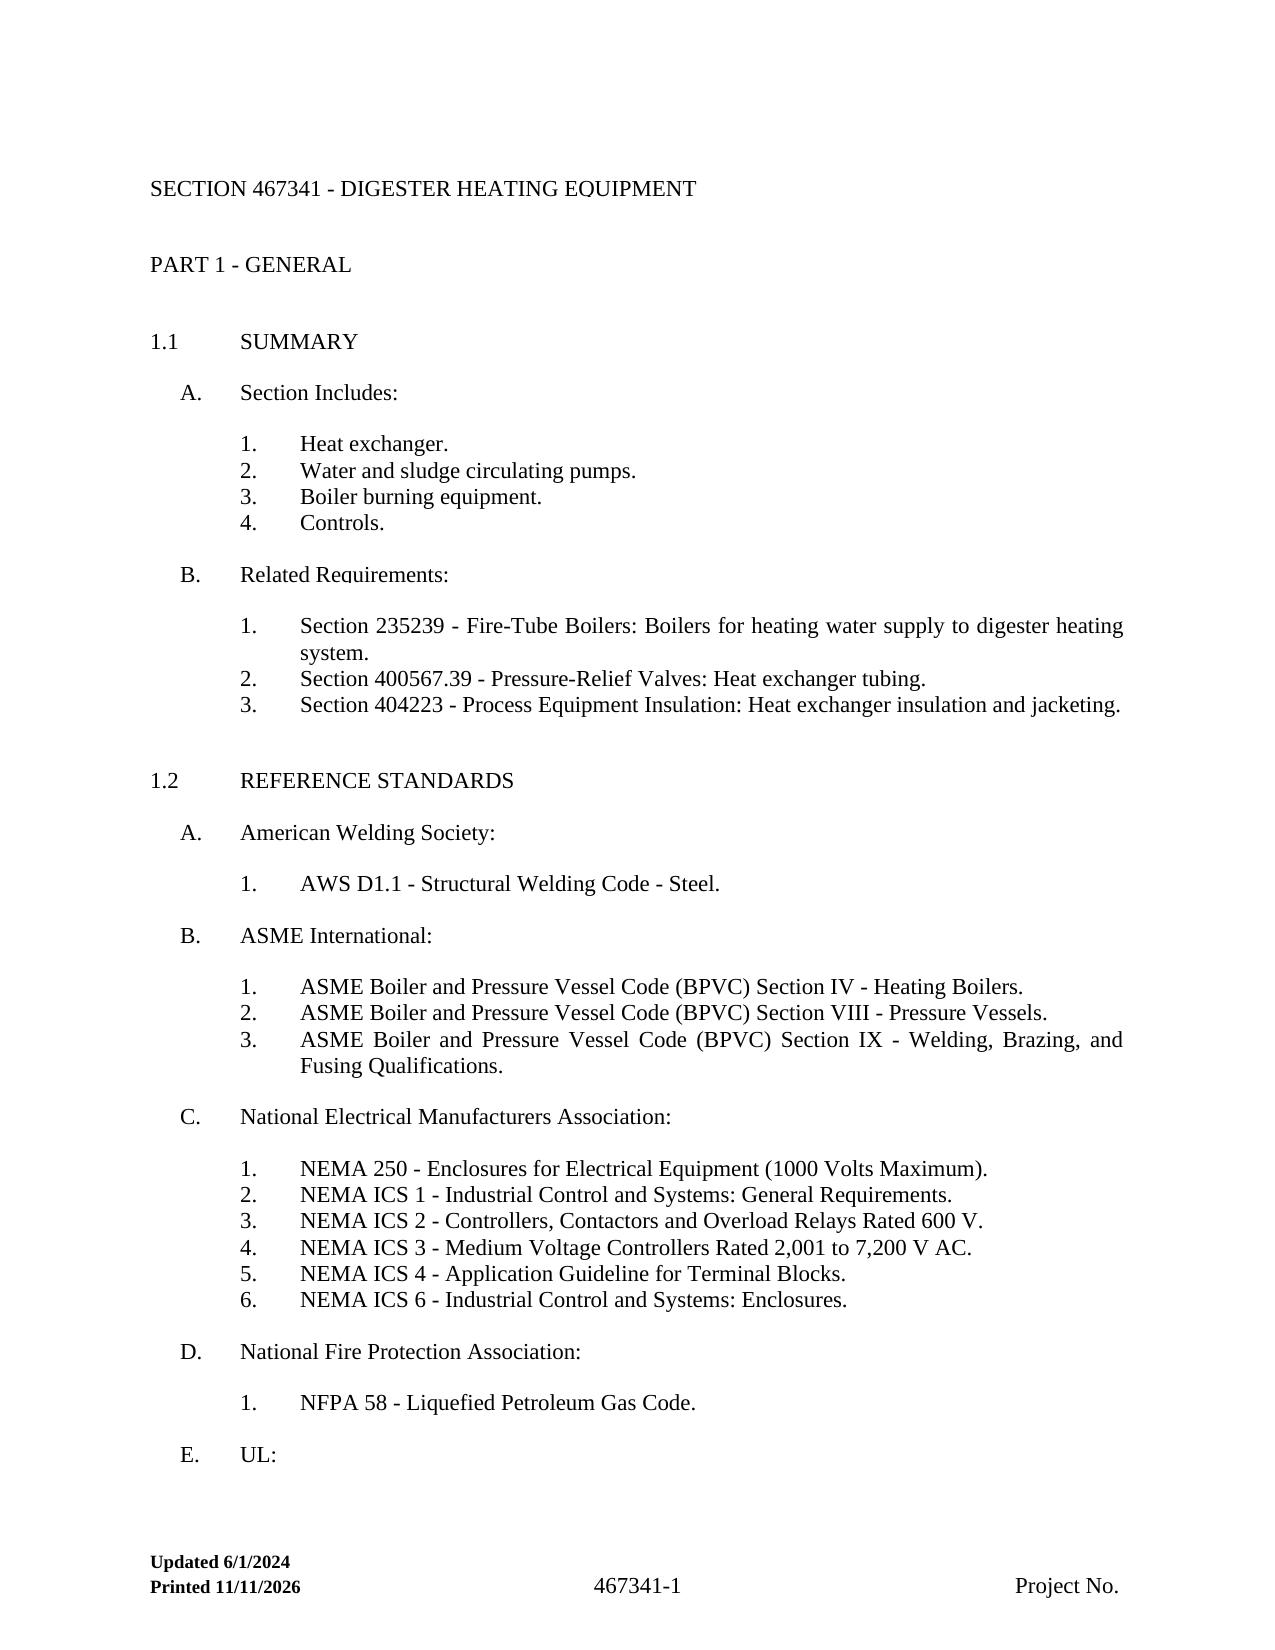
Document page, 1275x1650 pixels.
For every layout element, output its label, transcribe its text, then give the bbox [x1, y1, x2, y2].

text NEMA ICS 3 - Medium Voltage Controllers Rated 2,001 to 7,200 V AC. [240, 1234, 1125, 1260]
text SECTION 467341 - DIGESTER HEATING EQUIPMENT [150, 175, 1125, 197]
text Water and sludge circulating pumps. [240, 457, 1125, 483]
text NFPA 58 - Liquefied Petroleum Gas Code. [240, 1389, 1125, 1416]
text Heat exchanger. [240, 430, 1125, 457]
text UL: [180, 1441, 1125, 1467]
text ASME Boiler and Pressure Vessel Code (BPVC) Section VIII - Pressure Vessels. [240, 999, 1125, 1026]
text Controls. [240, 509, 1125, 536]
text National Fire Protection Association: [180, 1338, 1125, 1364]
text NEMA ICS 6 - Industrial Control and Systems: Enclosures. [240, 1287, 1125, 1313]
text AWS D1.1 - Structural Welding Code - Steel. [240, 870, 1125, 897]
text SUMMARY [150, 328, 1125, 354]
text NEMA ICS 2 - Controllers, Contactors and Overload Relays Rated 600 V. [240, 1207, 1125, 1234]
text NEMA 250 - Enclosures for Electrical Equipment (1000 Volts Maximum). [240, 1155, 1125, 1181]
text Section 400567.39 - Pressure-Relief Valves: Heat exchanger tubing. [240, 665, 1125, 691]
text Section 235239 - Fire-Tube Boilers: Boilers for heating water supply to digester heating system. [240, 612, 1125, 665]
text Related Requirements: [180, 561, 1125, 583]
text ASME International: [180, 922, 1125, 948]
text Section Includes: [180, 379, 1125, 405]
text NEMA ICS 1 - Industrial Control and Systems: General Requirements. [240, 1181, 1125, 1207]
text ASME Boiler and Pressure Vessel Code (BPVC) Section IX - Welding, Brazing, and Fusing Qualifications. [240, 1026, 1125, 1078]
text National Electrical Manufacturers Association: [180, 1103, 1125, 1130]
text REFERENCE STANDARDS [150, 768, 1125, 790]
text GENERAL [150, 251, 1125, 278]
text Boiler burning equipment. [240, 483, 1125, 509]
text American Welding Society: [180, 819, 1125, 845]
text NEMA ICS 4 - Application Guideline for Terminal Blocks. [240, 1260, 1125, 1287]
text Section 404223 - Process Equipment Insulation: Heat exchanger insulation and jacketing. [240, 691, 1125, 718]
text ASME Boiler and Pressure Vessel Code (BPVC) Section IV - Heating Boilers. [240, 973, 1125, 999]
